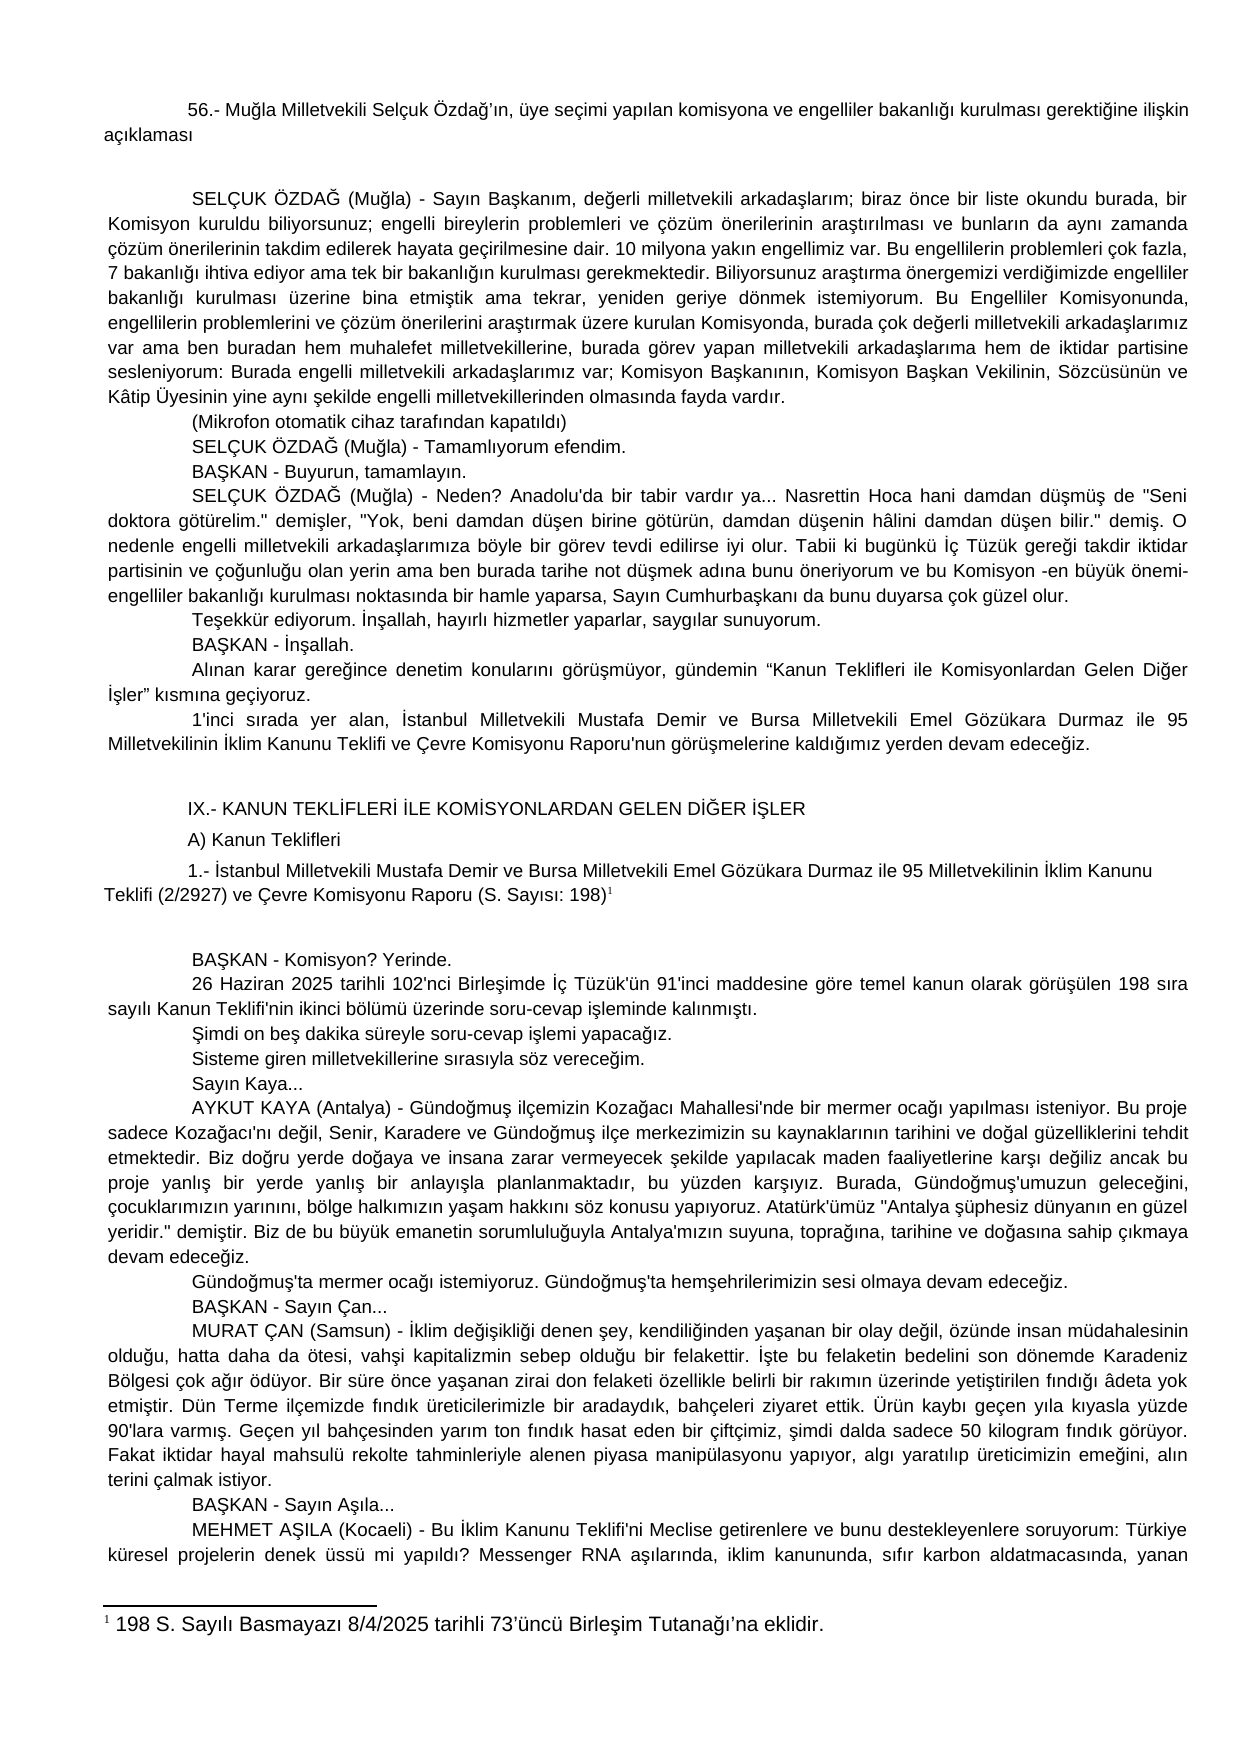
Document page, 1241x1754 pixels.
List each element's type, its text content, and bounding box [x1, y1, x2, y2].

text A) Kanun Teklifleri [103, 828, 1193, 850]
text 26 Haziran 2025 tarihli 102'nci Birleşimde İç Tüzük'ün 91'inci maddesine göre temel kanun olarak görüşülen 198 sıra sayılı Kanun Teklifi'nin ikinci bölümü üzerinde soru-cevap işleminde kalınmıştı. [108, 973, 1189, 1019]
text BAŞKAN - İnşallah. [108, 634, 1189, 656]
text Gündoğmuş'ta mermer ocağı istemiyoruz. Gündoğmuş'ta hemşehrilerimizin sesi olmaya devam edeceğiz. [108, 1271, 1189, 1292]
text AYKUT KAYA (Antalya) - Gündoğmuş ilçemizin Kozağacı Mahallesi'nde bir mermer ocağı yapılması isteniyor. Bu proje sadece Kozağacı'nı değil, Senir, Karadere ve Gündoğmuş ilçe merkezimizin su kaynaklarının tarihini ve doğal güzelliklerini tehdit etmektedir. Biz doğru yerde doğaya ve insana zarar vermeyecek şekilde yapılacak maden faaliyetlerine karşı değiliz ancak bu proje yanlış bir yerde yanlış bir anlayışla planlanmaktadır, bu yüzden karşıyız. Burada, Gündoğmuş'umuzun geleceğini, çocuklarımızın yarınını, bölge halkımızın yaşam hakkını söz konusu yapıyoruz. Atatürk'ümüz "Antalya şüphesiz dünyanın en güzel yeridir." demiştir. Biz de bu büyük emanetin sorumluluğuyla Antalya'mızın suyuna, toprağına, tarihine ve doğasına sahip çıkmaya devam edeceğiz. [108, 1097, 1189, 1267]
text Sayın Kaya... [108, 1072, 1189, 1094]
text SELÇUK ÖZDAĞ (Muğla) - Tamamlıyorum efendim. [108, 436, 1189, 457]
text Teşekkür ediyorum. İnşallah, hayırlı hizmetler yaparlar, saygılar sunuyorum. [108, 609, 1189, 631]
text BAŞKAN - Komisyon? Yerinde. [108, 948, 1189, 970]
text Sisteme giren milletvekillerine sırasıyla söz vereceğim. [108, 1047, 1189, 1069]
text 1'inci sırada yer alan, İstanbul Milletvekili Mustafa Demir ve Bursa Milletvekili Emel Gözükara Durmaz ile 95 Milletvekilinin İklim Kanunu Teklifi ve Çevre Komisyonu Raporu'nun görüşmelerine kaldığımız yerden devam edeceğiz. [108, 708, 1189, 755]
text Alınan karar gereğince denetim konularını görüşmüyor, gündemin “Kanun Teklifleri ile Komisyonlardan Gelen Diğer İşler” kısmına geçiyoruz. [108, 659, 1189, 705]
text IX.- KANUN TEKLİFLERİ İLE KOMİSYONLARDAN GELEN DİĞER İŞLER [103, 797, 1193, 819]
text BAŞKAN - Sayın Aşıla... [108, 1494, 1189, 1515]
text BAŞKAN - Sayın Çan... [108, 1295, 1189, 1317]
text MURAT ÇAN (Samsun) - İklim değişikliği denen şey, kendiliğinden yaşanan bir olay değil, özünde insan müdahalesinin olduğu, hatta daha da ötesi, vahşi kapitalizmin sebep olduğu bir felakettir. İşte bu felaketin bedelini son dönemde Karadeniz Bölgesi çok ağır ödüyor. Bir süre önce yaşanan zirai don felaketi özellikle belirli bir rakımın üzerinde yetiştirilen fındığı âdeta yok etmiştir. Dün Terme ilçemizde fındık üreticilerimizle bir aradaydık, bahçeleri ziyaret ettik. Ürün kaybı geçen yıla kıyasla yüzde 90'lara varmış. Geçen yıl bahçesinden yarım ton fındık hasat eden bir çiftçimiz, şimdi dalda sadece 50 kilogram fındık görüyor. Fakat iktidar hayal mahsulü rekolte tahminleriyle alenen piyasa manipülasyonu yapıyor, algı yaratılıp üreticimizin emeğini, alın terini çalmak istiyor. [108, 1320, 1189, 1491]
text SELÇUK ÖZDAĞ (Muğla) - Neden? Anadolu'da bir tabir vardır ya... Nasrettin Hoca hani damdan düşmüş de "Seni doktora götürelim." demişler, "Yok, beni damdan düşen birine götürün, damdan düşenin hâlini damdan düşen bilir." demiş. O nedenle engelli milletvekili arkadaşlarımıza böyle bir görev tevdi edilirse iyi olur. Tabii ki bugünkü İç Tüzük gereği takdir iktidar partisinin ve çoğunluğu olan yerin ama ben burada tarihe not düşmek adına bunu öneriyorum ve bu Komisyon -en büyük önemi- engelliler bakanlığı kurulması noktasında bir hamle yaparsa, Sayın Cumhurbaşkanı da bunu duyarsa çok güzel olur. [108, 485, 1189, 606]
text (Mikrofon otomatik cihaz tarafından kapatıldı) [108, 411, 1189, 432]
text Şimdi on beş dakika süreyle soru-cevap işlemi yapacağız. [108, 1023, 1189, 1044]
text 1.- İstanbul Milletvekili Mustafa Demir ve Bursa Milletvekili Emel Gözükara Durmaz ile 95 Milletvekilinin İklim Kanunu Teklifi (2/2927) ve Çevre Komisyonu Raporu (S. Sayısı: 198) [103, 859, 1193, 906]
text BAŞKAN - Buyurun, tamamlayın. [108, 461, 1189, 482]
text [108, 1518, 1189, 1565]
text 56.- Muğla Milletvekili Selçuk Özdağ’ın, üye seçimi yapılan komisyona ve engelliler bakanlığı kurulması gerektiğine ilişkin açıklaması [103, 99, 1193, 145]
text SELÇUK ÖZDAĞ (Muğla) - Sayın Başkanım, değerli milletvekili arkadaşlarım; biraz önce bir liste okundu burada, bir Komisyon kuruldu biliyorsunuz; engelli bireylerin problemleri ve çözüm önerilerinin araştırılması ve bunların da aynı zamanda çözüm önerilerinin takdim edilerek hayata geçirilmesine dair. 10 milyona yakın engellimiz var. Bu engellilerin problemleri çok fazla, 7 bakanlığı ihtiva ediyor ama tek bir bakanlığın kurulması gerekmektedir. Biliyorsunuz araştırma önergemizi verdiğimizde engelliler bakanlığı kurulması üzerine bina etmiştik ama tekrar, yeniden geriye dönmek istemiyorum. Bu Engelliler Komisyonunda, engellilerin problemlerini ve çözüm önerilerini araştırmak üzere kurulan Komisyonda, burada çok değerli milletvekili arkadaşlarımız var ama ben buradan hem muhalefet milletvekillerine, burada görev yapan milletvekili arkadaşlarıma hem de iktidar partisine sesleniyorum: Burada engelli milletvekili arkadaşlarımız var; Komisyon Başkanının, Komisyon Başkan Vekilinin, Sözcüsünün ve Kâtip Üyesinin yine aynı şekilde engelli milletvekillerinden olmasında fayda vardır. [108, 188, 1189, 408]
